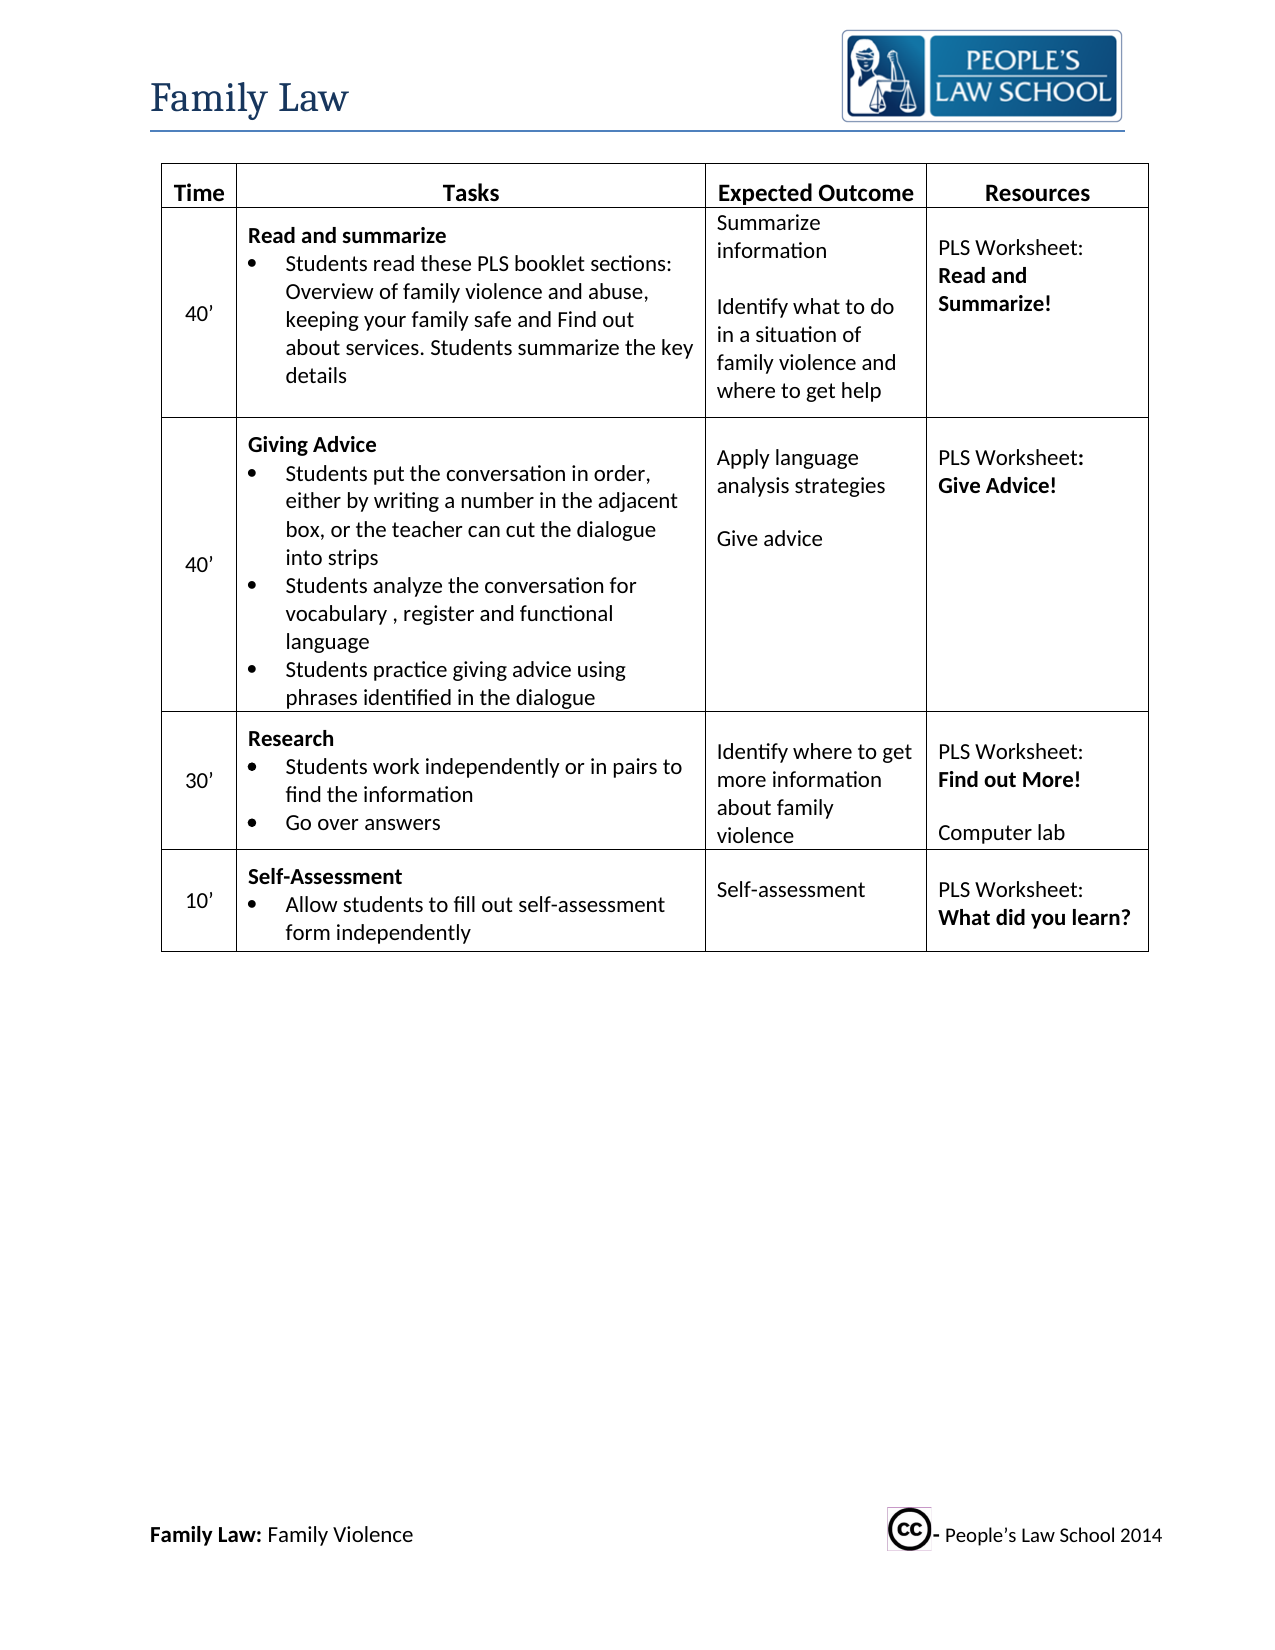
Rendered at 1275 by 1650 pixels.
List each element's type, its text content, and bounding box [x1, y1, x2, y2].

table_cell Read and summarize Students read these PLS booklet sections: Overview of family violence and abuse, keeping your family safe and Find out about services. Students summarize the key details [237, 208, 705, 417]
table_header Time [162, 164, 236, 207]
table_cell 10’ [162, 850, 236, 951]
table_cell PLS Worksheet: Find out More! Computer lab [927, 712, 1148, 849]
picture [840, 28, 1124, 124]
table_cell 30’ [162, 712, 236, 849]
table_cell Research Students work independently or in pairs to find the information Go over answers [237, 712, 705, 849]
picture [887, 1507, 932, 1551]
table_cell Identify where to get more information about family violence [706, 712, 926, 849]
table_cell Apply language analysis strategies Give advice [706, 418, 926, 711]
table_cell PLS Worksheet: Give Advice! [927, 418, 1148, 711]
table_cell PLS Worksheet: What did you learn? [927, 850, 1148, 951]
table_cell Giving Advice Students put the conversation in order, either by writing a number in the adjacent box, or the teacher can cut the dialogue into strips Students analyze the conversation for vocabulary , register and functional language Students practice giving advice using phrases identified in the dialogue [237, 418, 705, 711]
table_cell Self-Assessment Allow students to fill out self-assessment form independently [237, 850, 705, 951]
table_header Tasks [237, 164, 705, 207]
table_cell 40’ [162, 208, 236, 417]
table_cell Self-assessment [706, 850, 926, 951]
table_cell Summarize information Identify what to do in a situation of family violence and where to get help [706, 208, 926, 417]
table_header Expected Outcome [706, 164, 926, 207]
table_cell PLS Worksheet: Read and Summarize! [927, 208, 1148, 417]
table_header Resources [927, 164, 1148, 207]
table_cell 40’ [162, 418, 236, 711]
